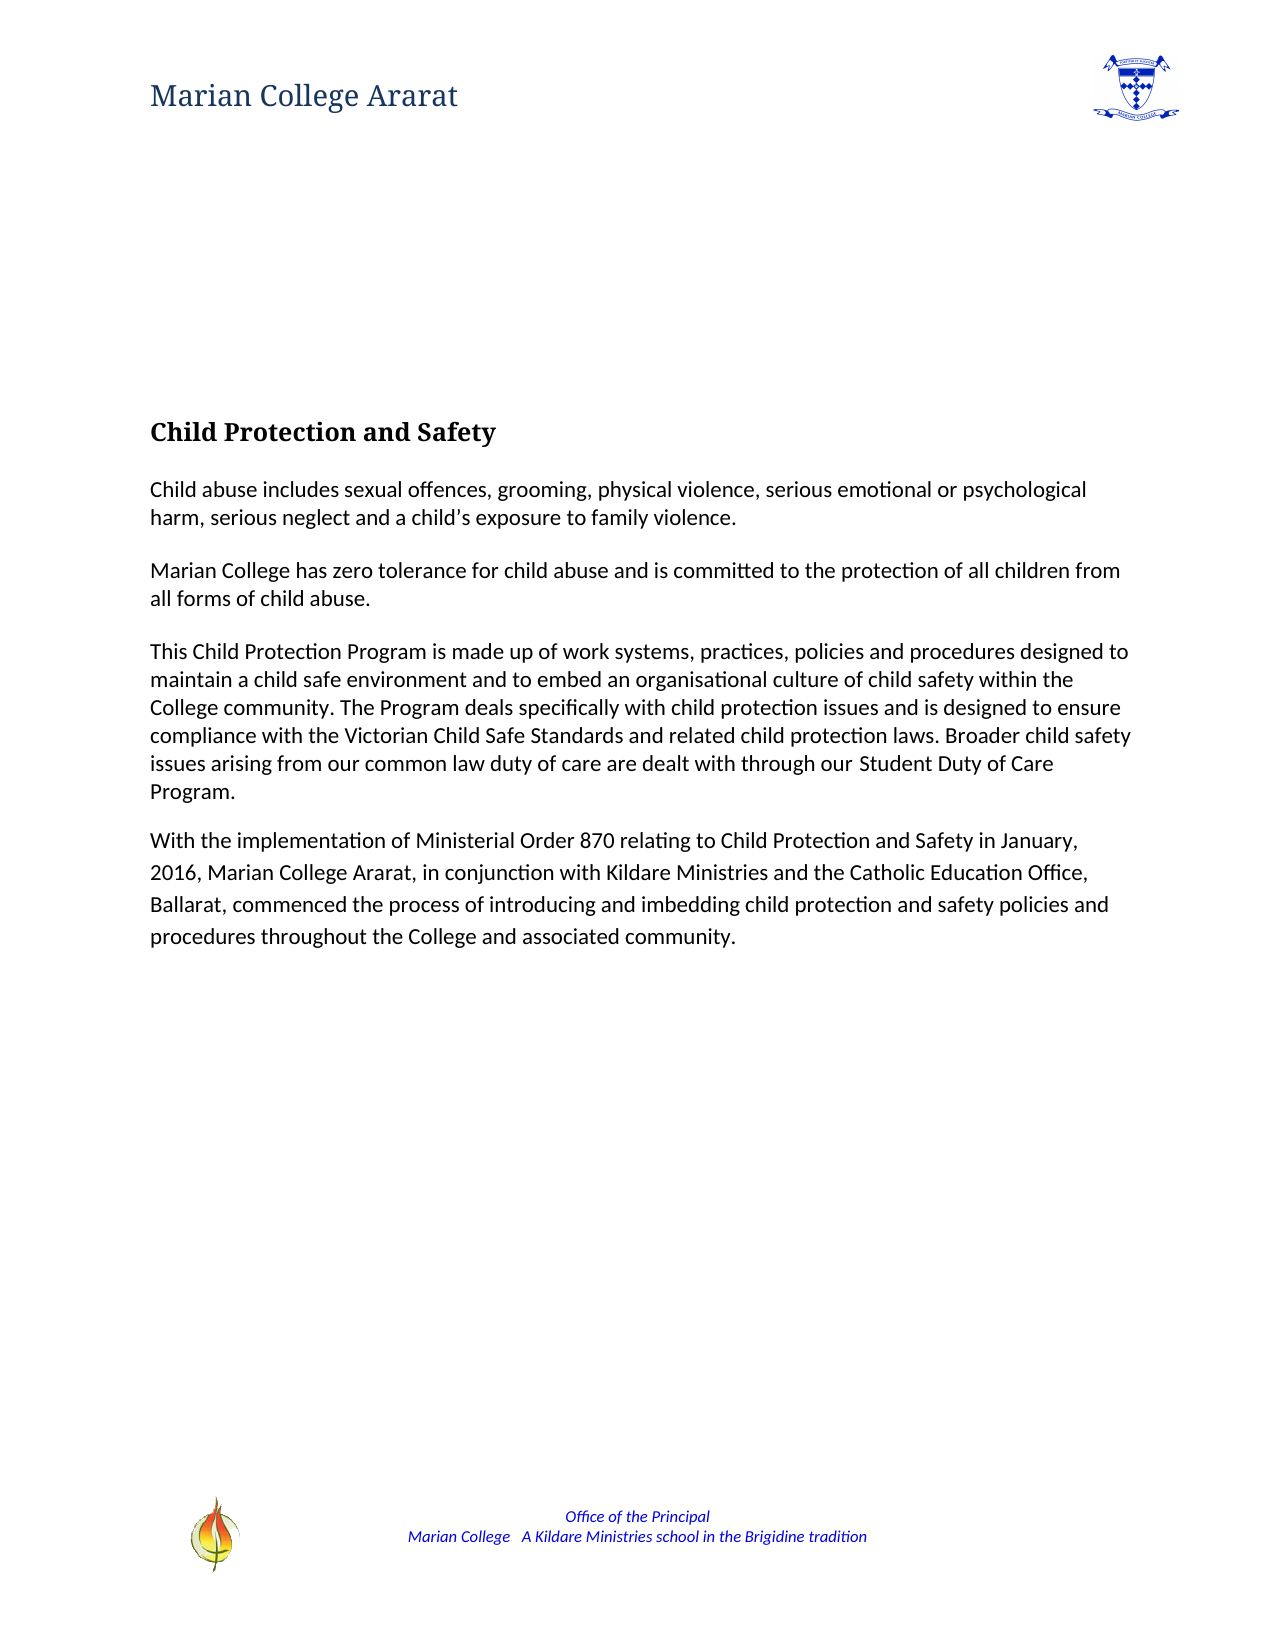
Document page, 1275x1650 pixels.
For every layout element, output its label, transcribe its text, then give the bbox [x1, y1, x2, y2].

text Child Protection and Safety [150, 415, 1125, 449]
table_cell This Child Protection Program is made up of work systems, practices, policies and procedures designed to maintain a child safe environment and to embed an organisational culture of child safety within the College community. The Program deals specifically with child protection issues and is designed to ensure compliance with the Victorian Child Safe Standards and related child protection laws. Broader child safety issues arising from our common law duty of care are dealt with through our Student Duty of Care Program. [150, 637, 1134, 826]
picture [1093, 55, 1179, 121]
table_header Child abuse includes sexual offences, grooming, physical violence, serious emotional or psychological harm, serious neglect and a child’s exposure to family violence. Marian College has zero tolerance for child abuse and is committed to the protection of all children from all forms of child abuse. [150, 475, 1134, 637]
text With the implementation of Ministerial Order 870 relating to Child Protection and Safety in January, 2016, Marian College Ararat, in conjunction with Kildare Ministries and the Catholic Education Office, Ballarat, commenced the process of introducing and imbedding child protection and safety policies and procedures throughout the College and associated community. [150, 826, 1125, 950]
picture [190, 1496, 241, 1574]
